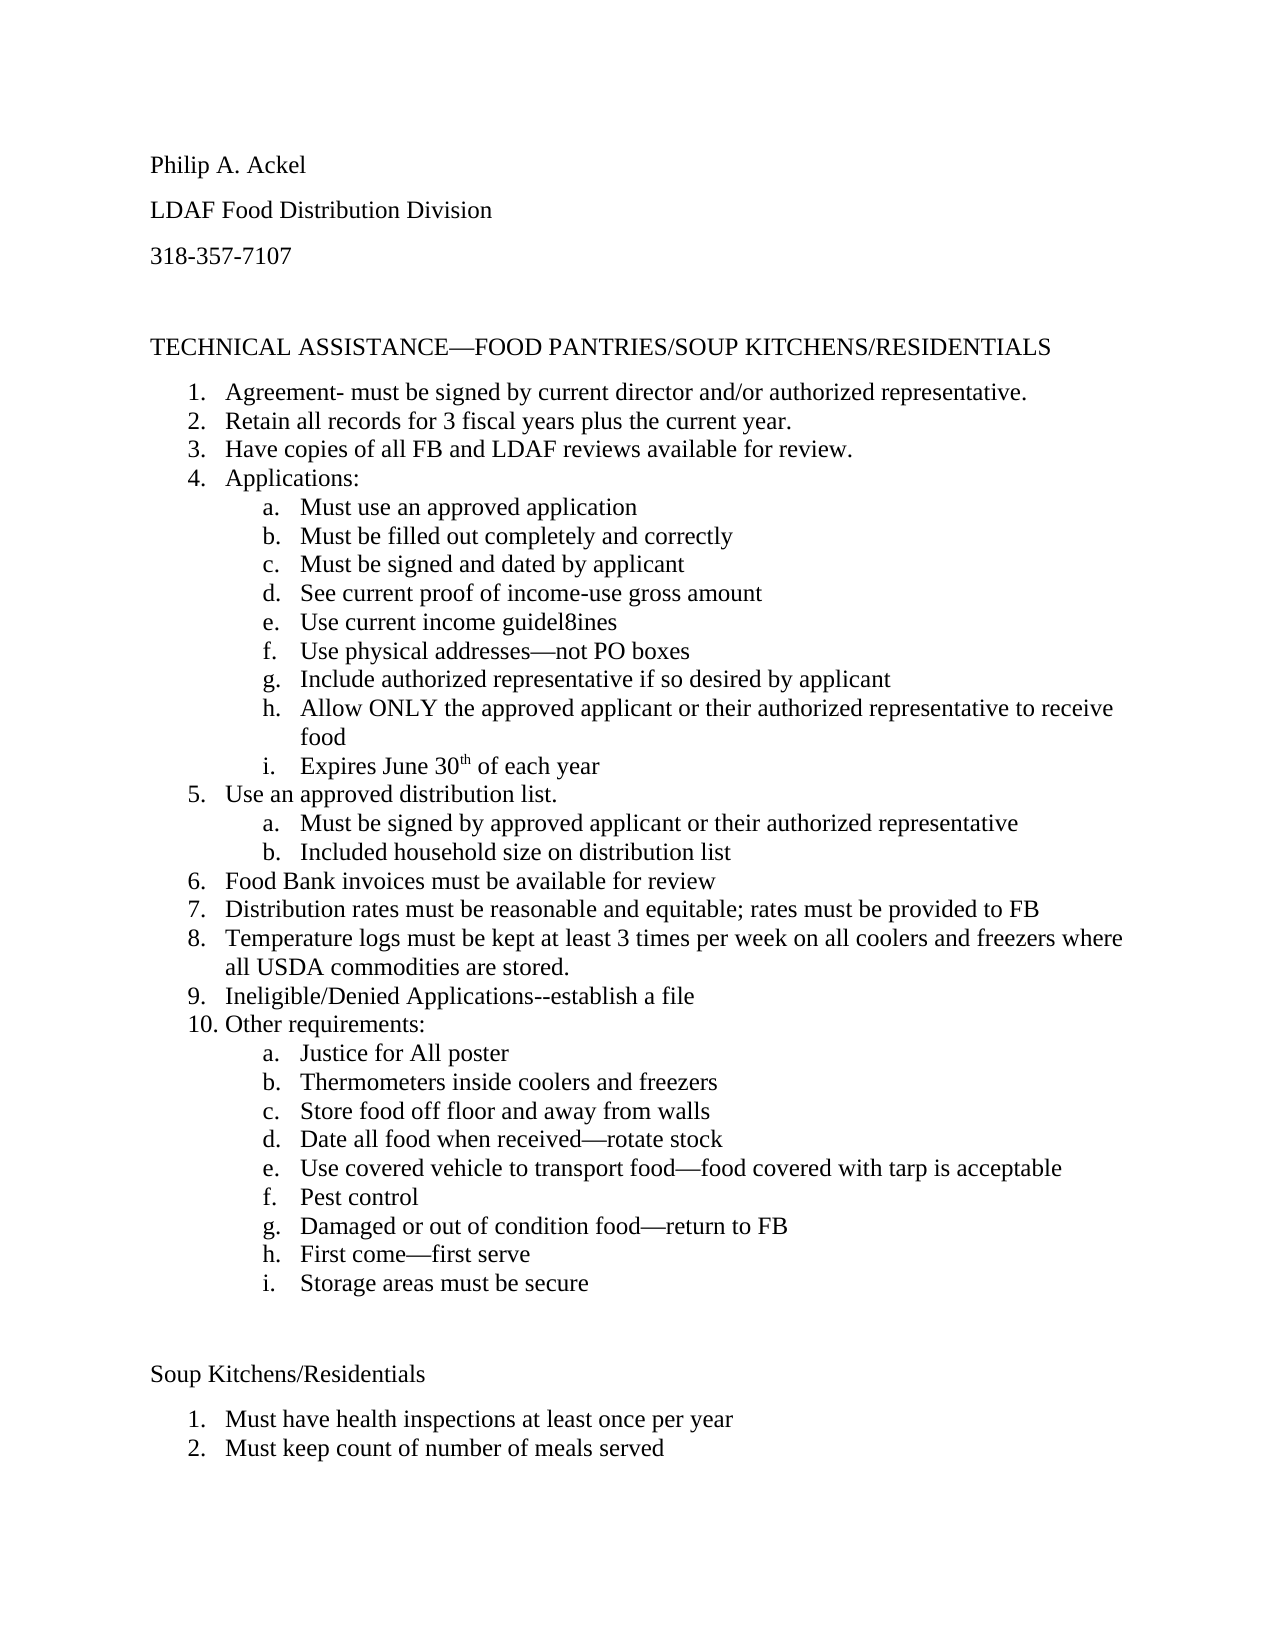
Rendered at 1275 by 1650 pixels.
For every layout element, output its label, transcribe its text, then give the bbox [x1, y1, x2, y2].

list Ineligible/Denied Applications--establish a file [187, 981, 1125, 1009]
list Justice for All poster [262, 1038, 1125, 1067]
list Must be signed by approved applicant or their authorized representative [262, 808, 1125, 837]
list First come—first serve [262, 1239, 1125, 1268]
list Distribution rates must be reasonable and equitable; rates must be provided to FB [187, 894, 1125, 923]
list Pest control [262, 1182, 1125, 1211]
list Food Bank invoices must be available for review [187, 866, 1125, 894]
list Expires June 30th of each year [262, 751, 1125, 779]
list Must use an approved application [262, 492, 1125, 521]
list Store food off floor and away from walls [262, 1096, 1125, 1124]
list Agreement- must be signed by current director and/or authorized representative. [187, 377, 1125, 406]
list Have copies of all FB and LDAF reviews available for review. [187, 434, 1125, 463]
list Must be filled out completely and correctly [262, 521, 1125, 549]
list Include authorized representative if so desired by applicant [262, 664, 1125, 693]
list Retain all records for 3 fiscal years plus the current year. [187, 406, 1125, 434]
list Allow ONLY the approved applicant or their authorized representative to receive food [262, 693, 1125, 751]
list Applications: [187, 463, 1125, 492]
list Use an approved distribution list. [187, 779, 1125, 808]
text Philip A. Ackel [150, 150, 1125, 179]
text LDAF Food Distribution Division [150, 195, 1125, 224]
list Damaged or out of condition food—return to FB [262, 1211, 1125, 1239]
list Must keep count of number of meals served [187, 1433, 1125, 1462]
list Use current income guidel8ines [262, 607, 1125, 636]
list Must be signed and dated by applicant [262, 549, 1125, 578]
text 318-357-7107 [150, 241, 1125, 269]
text TECHNICAL ASSISTANCE—FOOD PANTRIES/SOUP KITCHENS/RESIDENTIALS [150, 332, 1125, 360]
list See current proof of income-use gross amount [262, 578, 1125, 607]
list Use covered vehicle to transport food—food covered with tarp is acceptable [262, 1153, 1125, 1182]
list Other requirements: [187, 1009, 1125, 1038]
list Date all food when received—rotate stock [262, 1124, 1125, 1153]
list Must have health inspections at least once per year [187, 1404, 1125, 1433]
list Included household size on distribution list [262, 837, 1125, 866]
text Soup Kitchens/Residentials [150, 1359, 1125, 1388]
list Temperature logs must be kept at least 3 times per week on all coolers and freezers where all USDA commodities are stored. [187, 923, 1125, 981]
list Storage areas must be secure [262, 1268, 1125, 1297]
list Thermometers inside coolers and freezers [262, 1067, 1125, 1096]
list Use physical addresses—not PO boxes [262, 636, 1125, 664]
